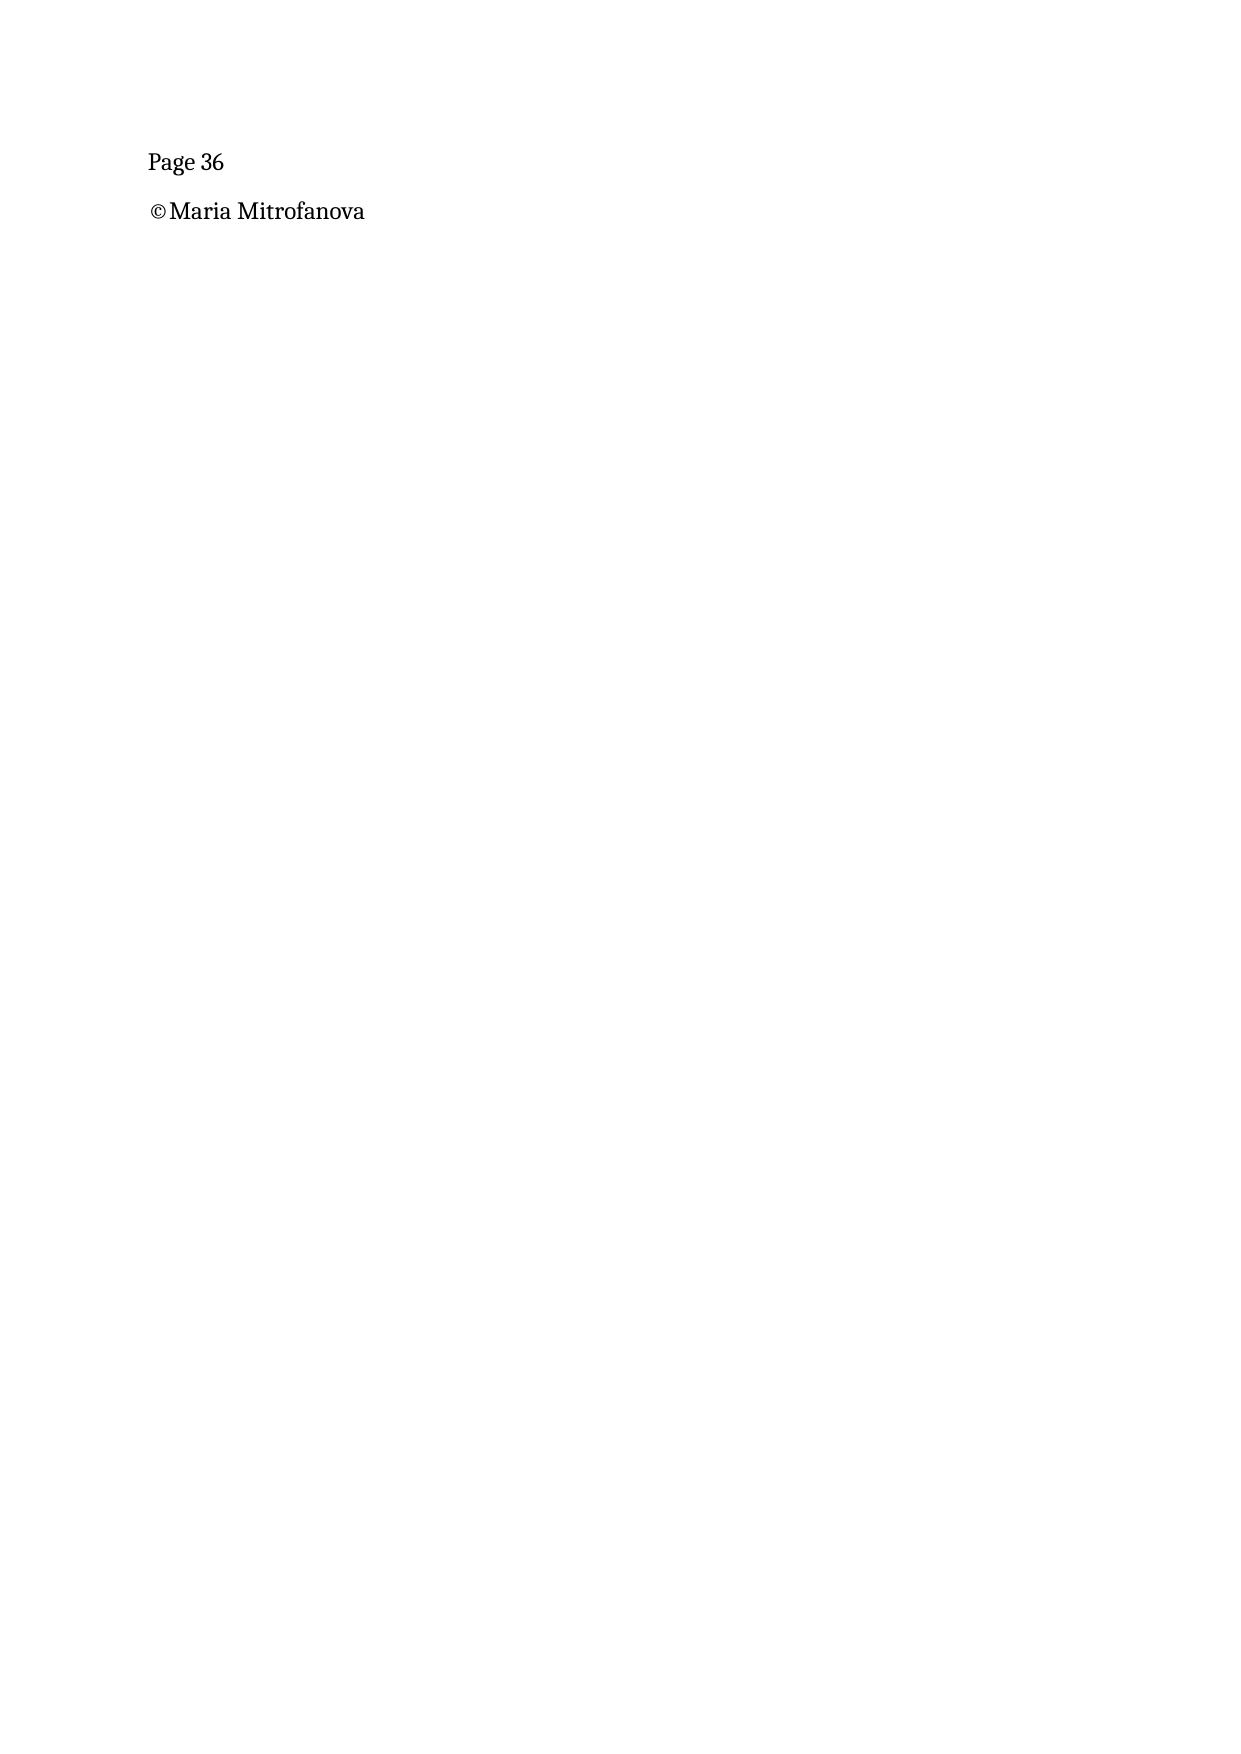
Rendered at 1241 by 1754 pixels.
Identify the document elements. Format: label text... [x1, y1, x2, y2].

text ©Maria Mitrofanova [148, 197, 1093, 226]
text Page 36 [148, 148, 1093, 176]
